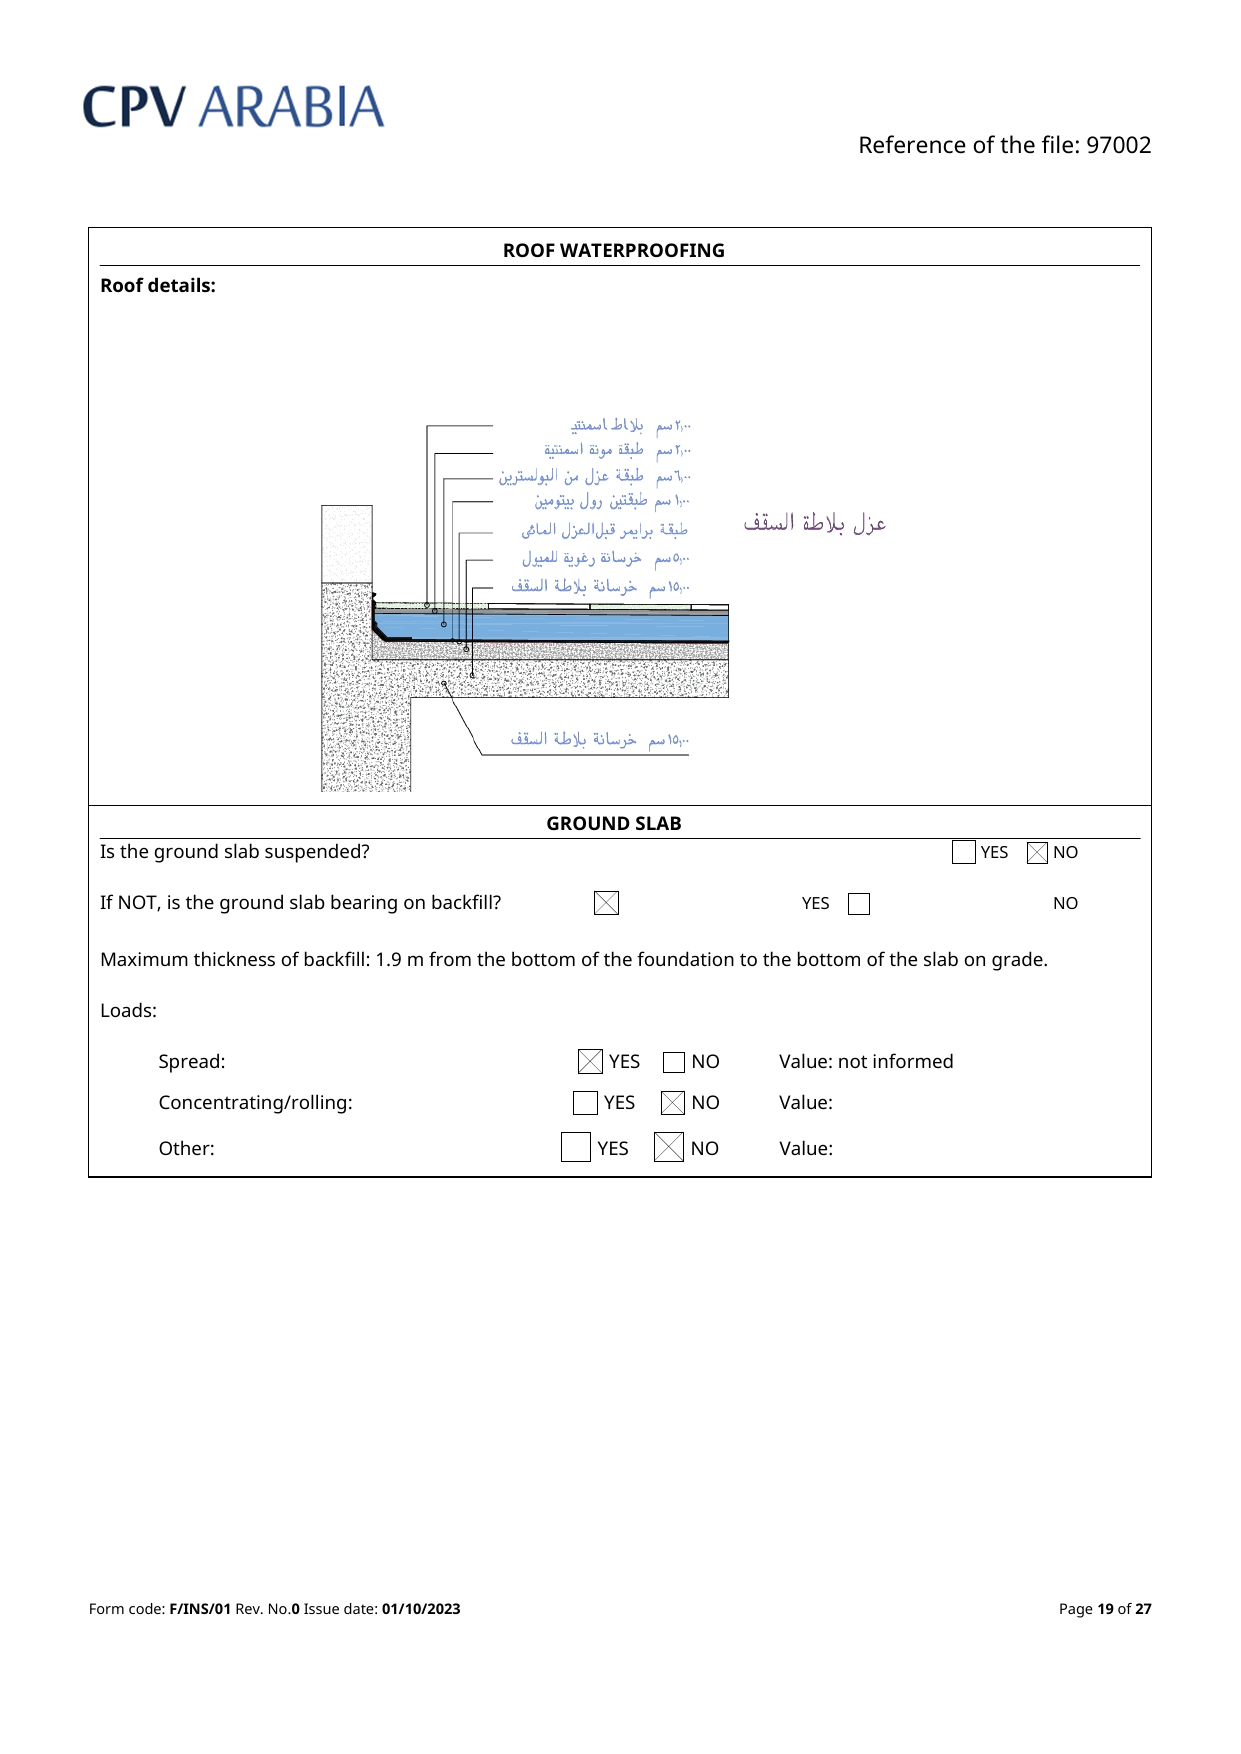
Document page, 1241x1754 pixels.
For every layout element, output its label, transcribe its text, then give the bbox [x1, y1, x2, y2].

table_header ROOF WATERPROOFING Roof details: [89, 228, 1151, 805]
table_cell GROUND SLAB Is the ground slab suspended? YES NO If NOT, is the ground slab bearing on backfill? YES NO Maximum thickness of backfill: 1.9 m from the bottom of the foundation to the bottom of the slab on grade. Loads: Spread: YES NO Value: not informed Concentrating/rolling: YES NO Value: Other: YES NO Value: [89, 806, 1151, 1176]
picture [307, 359, 932, 792]
picture [76, 82, 396, 132]
